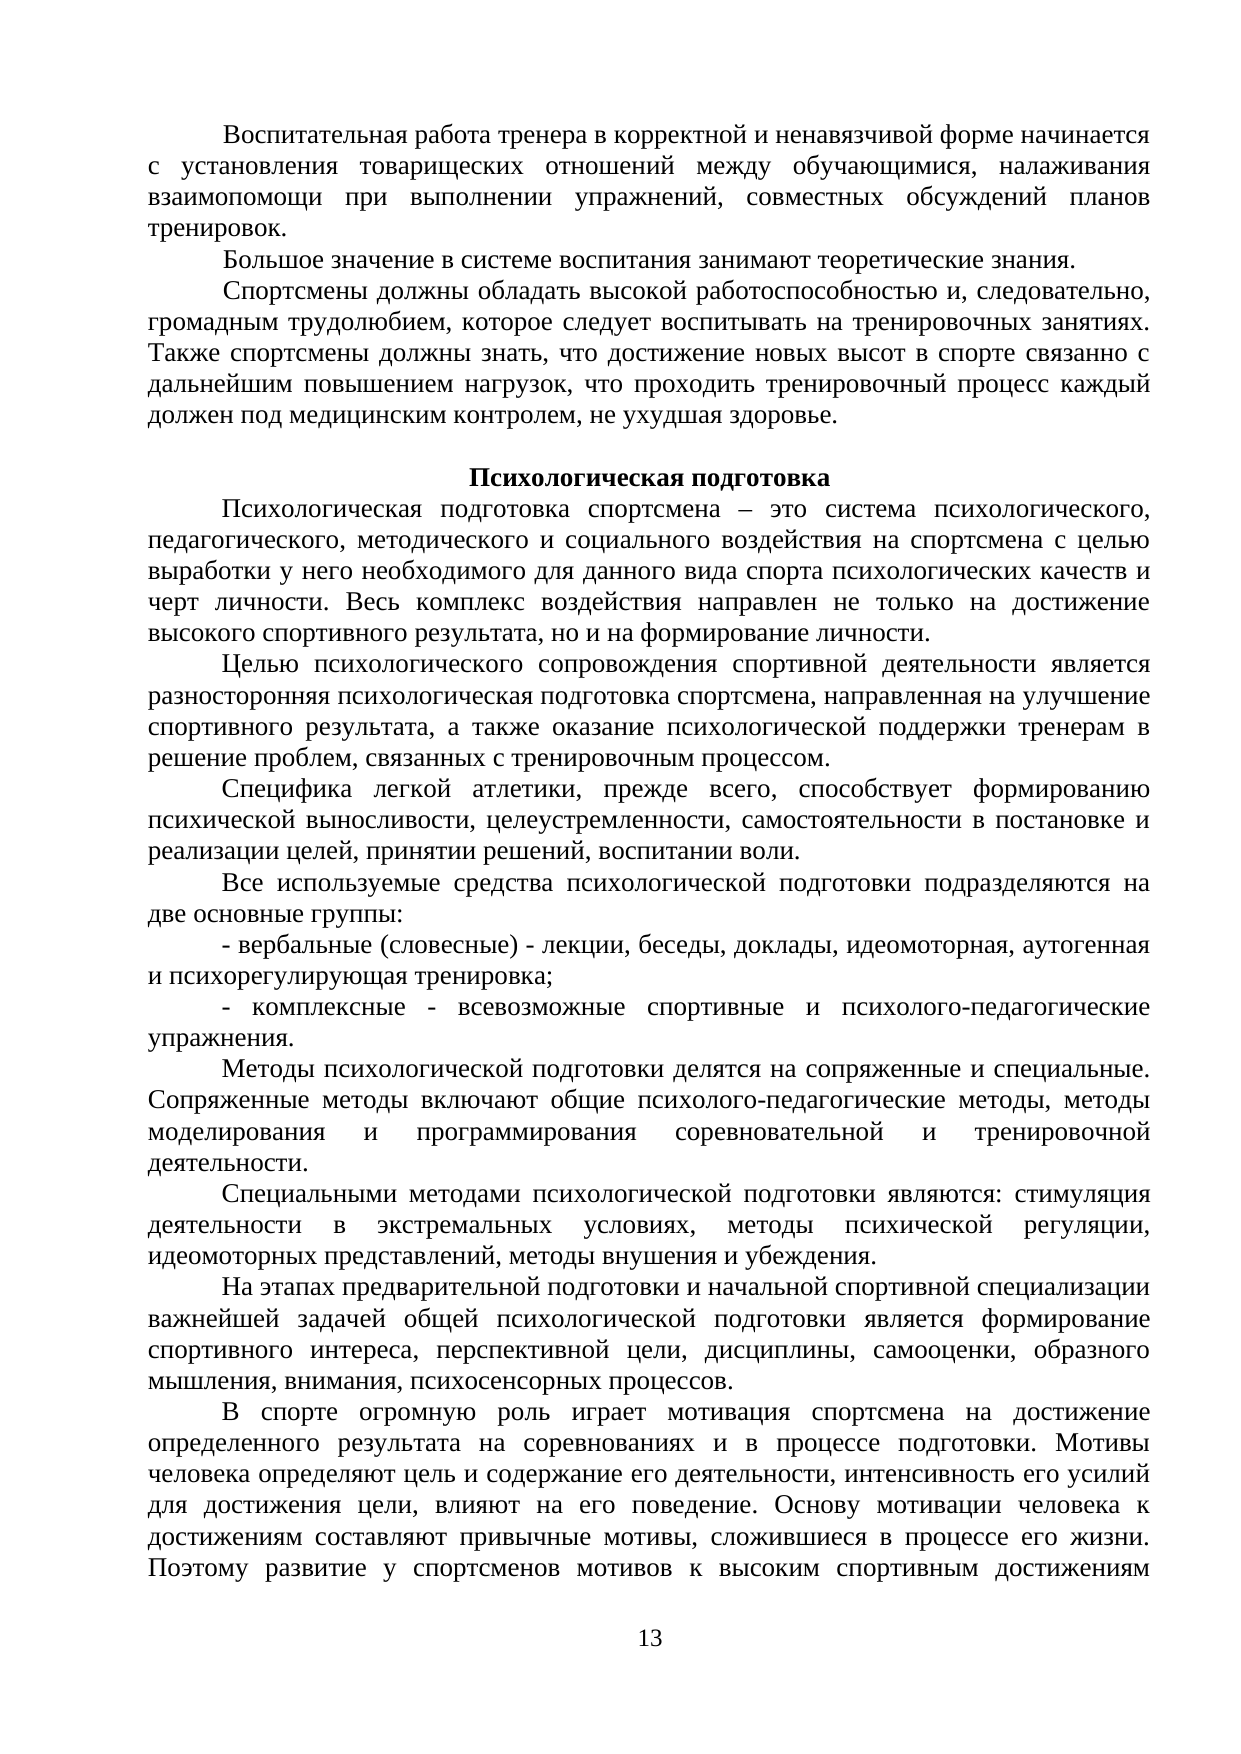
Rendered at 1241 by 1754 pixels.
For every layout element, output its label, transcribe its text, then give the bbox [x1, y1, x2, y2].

text Воспитательная работа тренера в корректной и ненавязчивой форме начинается с установления товарищеских отношений между обучающимися, налаживания взаимопомощи при выполнении упражнений, совместных обсуждений планов тренировок. [148, 118, 1152, 243]
text Специальными методами психологической подготовки являются: стимуляция деятельности в экстремальных условиях, методы психической регуляции, идеомоторных представлений, методы внушения и убеждения. [148, 1177, 1152, 1271]
text - комплексные - всевозможные спортивные и психолого-педагогические упражнения. [148, 990, 1152, 1052]
text На этапах предварительной подготовки и начальной спортивной специализации важнейшей задачей общей психологической подготовки является формирование спортивного интереса, перспективной цели, дисциплины, самооценки, образного мышления, внимания, психосенсорных процессов. [148, 1271, 1152, 1395]
text Специфика легкой атлетики, прежде всего, способствует формированию психической выносливости, целеустремленности, самостоятельности в постановке и реализации целей, принятии решений, воспитании воли. [148, 772, 1152, 866]
text Психологическая подготовка [148, 461, 1152, 492]
text Спортсмены должны обладать высокой работоспособностью и, следовательно, громадным трудолюбием, которое следует воспитывать на тренировочных занятиях. Также спортсмены должны знать, что достижение новых высот в спорте связанно с дальнейшим повышением нагрузок, что проходить тренировочный процесс каждый должен под медицинским контролем, не ухудшая здоровье. [148, 274, 1152, 429]
text Психологическая подготовка спортсмена – это система психологического, педагогического, методического и социального воздействия на спортсмена с целью выработки у него необходимого для данного вида спорта психологических качеств и черт личности. Весь комплекс воздействия направлен не только на достижение высокого спортивного результата, но и на формирование личности. [148, 492, 1152, 648]
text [148, 1395, 1152, 1582]
text Целью психологического сопровождения спортивной деятельности является разносторонняя психологическая подготовка спортсмена, направленная на улучшение спортивного результата, а также оказание психологической поддержки тренерам в решение проблем, связанных с тренировочным процессом. [148, 648, 1152, 772]
text Большое значение в системе воспитания занимают теоретические знания. [148, 243, 1152, 274]
text Все используемые средства психологической подготовки подразделяются на две основные группы: [148, 866, 1152, 928]
text Методы психологической подготовки делятся на сопряженные и специальные. Сопряженные методы включают общие психолого-педагогические методы, методы моделирования и программирования соревновательной и тренировочной деятельности. [148, 1052, 1152, 1177]
text - вербальные (словесные) - лекции, беседы, доклады, идеомоторная, аутогенная и психорегулирующая тренировка; [148, 928, 1152, 990]
